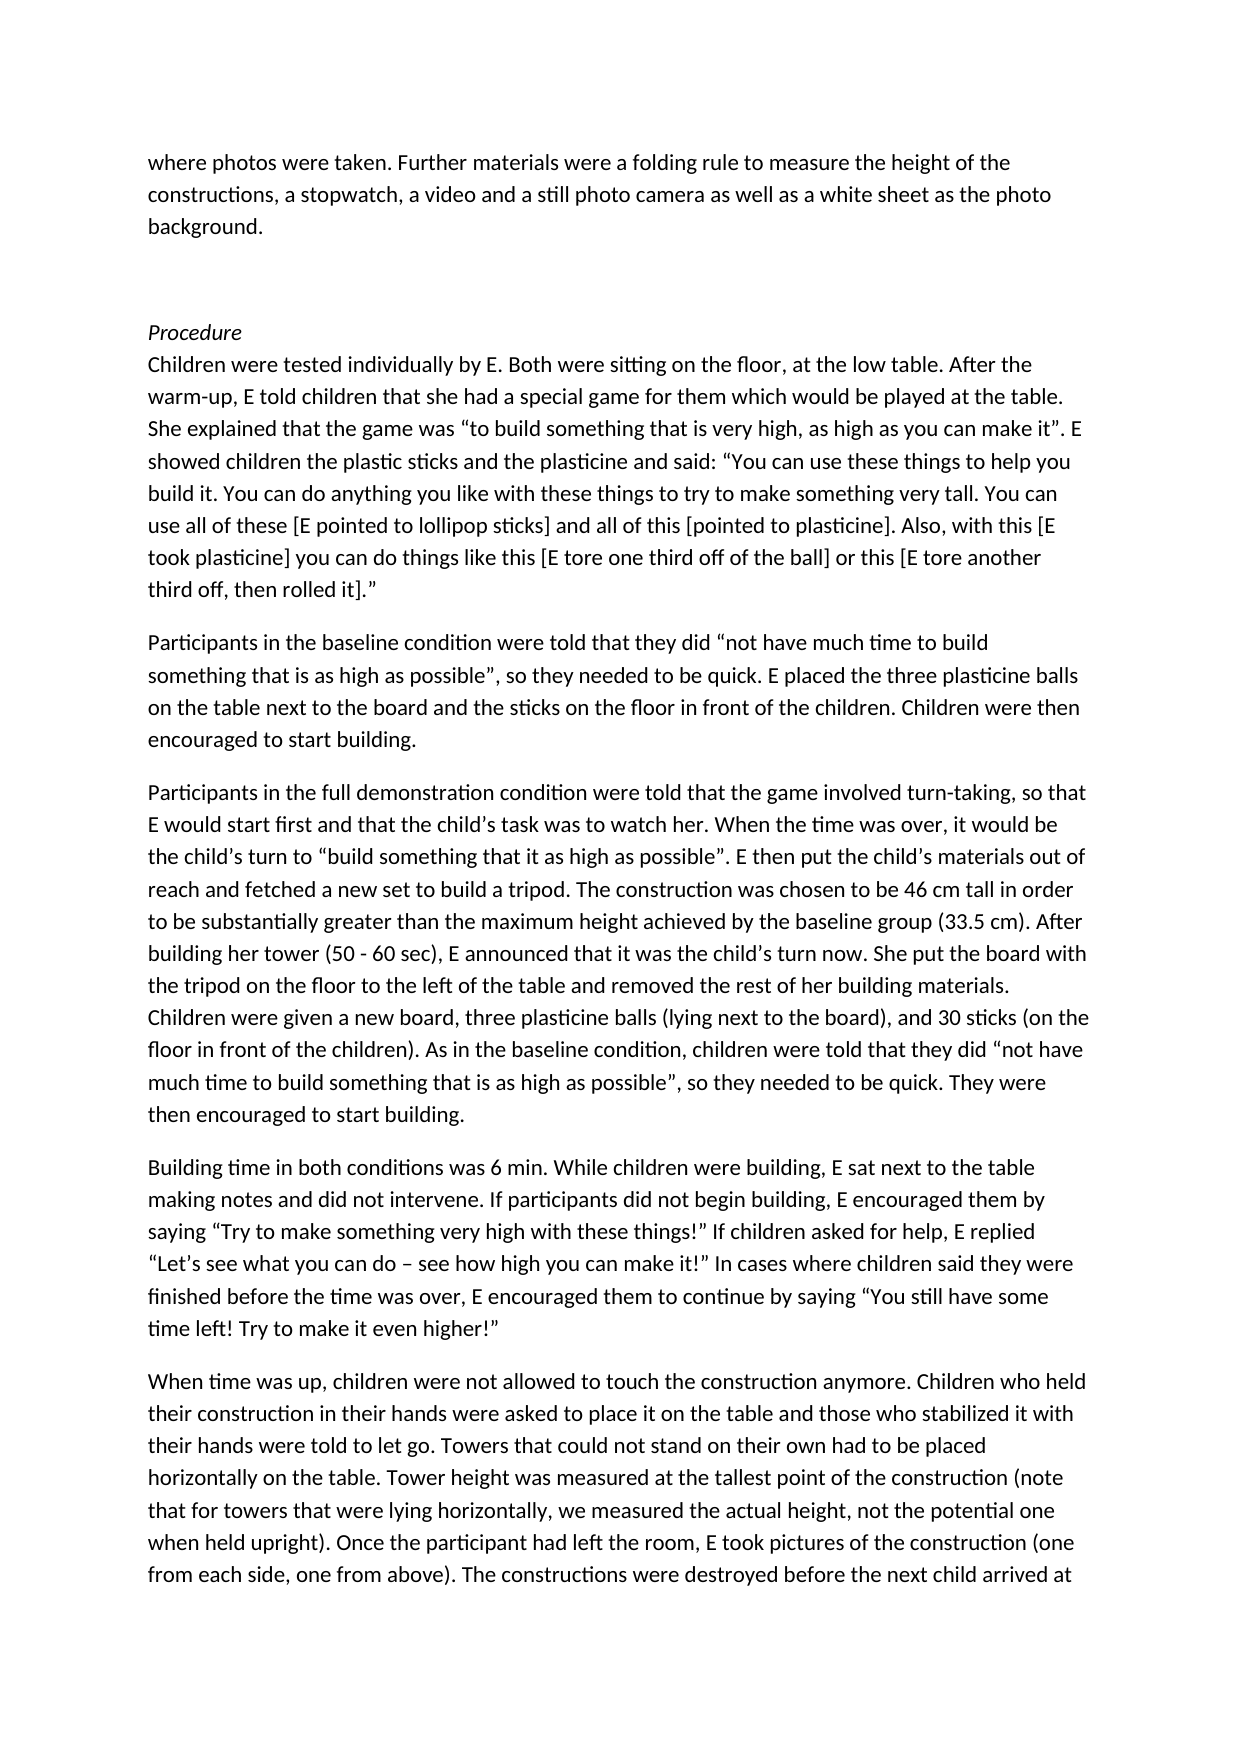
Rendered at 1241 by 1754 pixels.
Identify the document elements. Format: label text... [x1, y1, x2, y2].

text Building time in both conditions was 6 min. While children were building, E sat next to the table making notes and did not intervene. If participants did not begin building, E encouraged them by saying “Try to make something very high with these things!” If children asked for help, E replied “Let’s see what you can do – see how high you can make it!” In cases where children said they were finished before the time was over, E encouraged them to continue by saying “You still have some time left! Try to make it even higher!” [148, 1153, 1093, 1342]
subtitle Procedure [148, 318, 1093, 346]
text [148, 148, 1093, 240]
text Participants in the baseline condition were told that they did “not have much time to build something that is as high as possible”, so they needed to be quick. E placed the three plasticine balls on the table next to the board and the sticks on the floor in front of the children. Children were then encouraged to start building. [148, 628, 1093, 753]
text Participants in the full demonstration condition were told that the game involved turn-taking, so that E would start first and that the child’s task was to watch her. When the time was over, it would be the child’s turn to “build something that it as high as possible”. E then put the child’s materials out of reach and fetched a new set to build a tripod. The construction was chosen to be 46 cm tall in order to be substantially greater than the maximum height achieved by the baseline group (33.5 cm). After building her tower (50 - 60 sec), E announced that it was the child’s turn now. She put the board with the tripod on the floor to the left of the table and removed the rest of her building materials. Children were given a new board, three plasticine balls (lying next to the board), and 30 sticks (on the floor in front of the children). As in the baseline condition, children were told that they did “not have much time to build something that is as high as possible”, so they needed to be quick. They were then encouraged to start building. [148, 778, 1093, 1128]
text Children were tested individually by E. Both were sitting on the floor, at the low table. After the warm-up, E told children that she had a special game for them which would be played at the table. She explained that the game was “to build something that is very high, as high as you can make it”. E showed children the plastic sticks and the plasticine and said: “You can use these things to help you build it. You can do anything you like with these things to try to make something very tall. You can use all of these [E pointed to lollipop sticks] and all of this [pointed to plasticine]. Also, with this [E took plasticine] you can do things like this [E tore one third off of the ball] or this [E tore another third off, then rolled it].” [148, 350, 1093, 603]
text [148, 1367, 1093, 1588]
